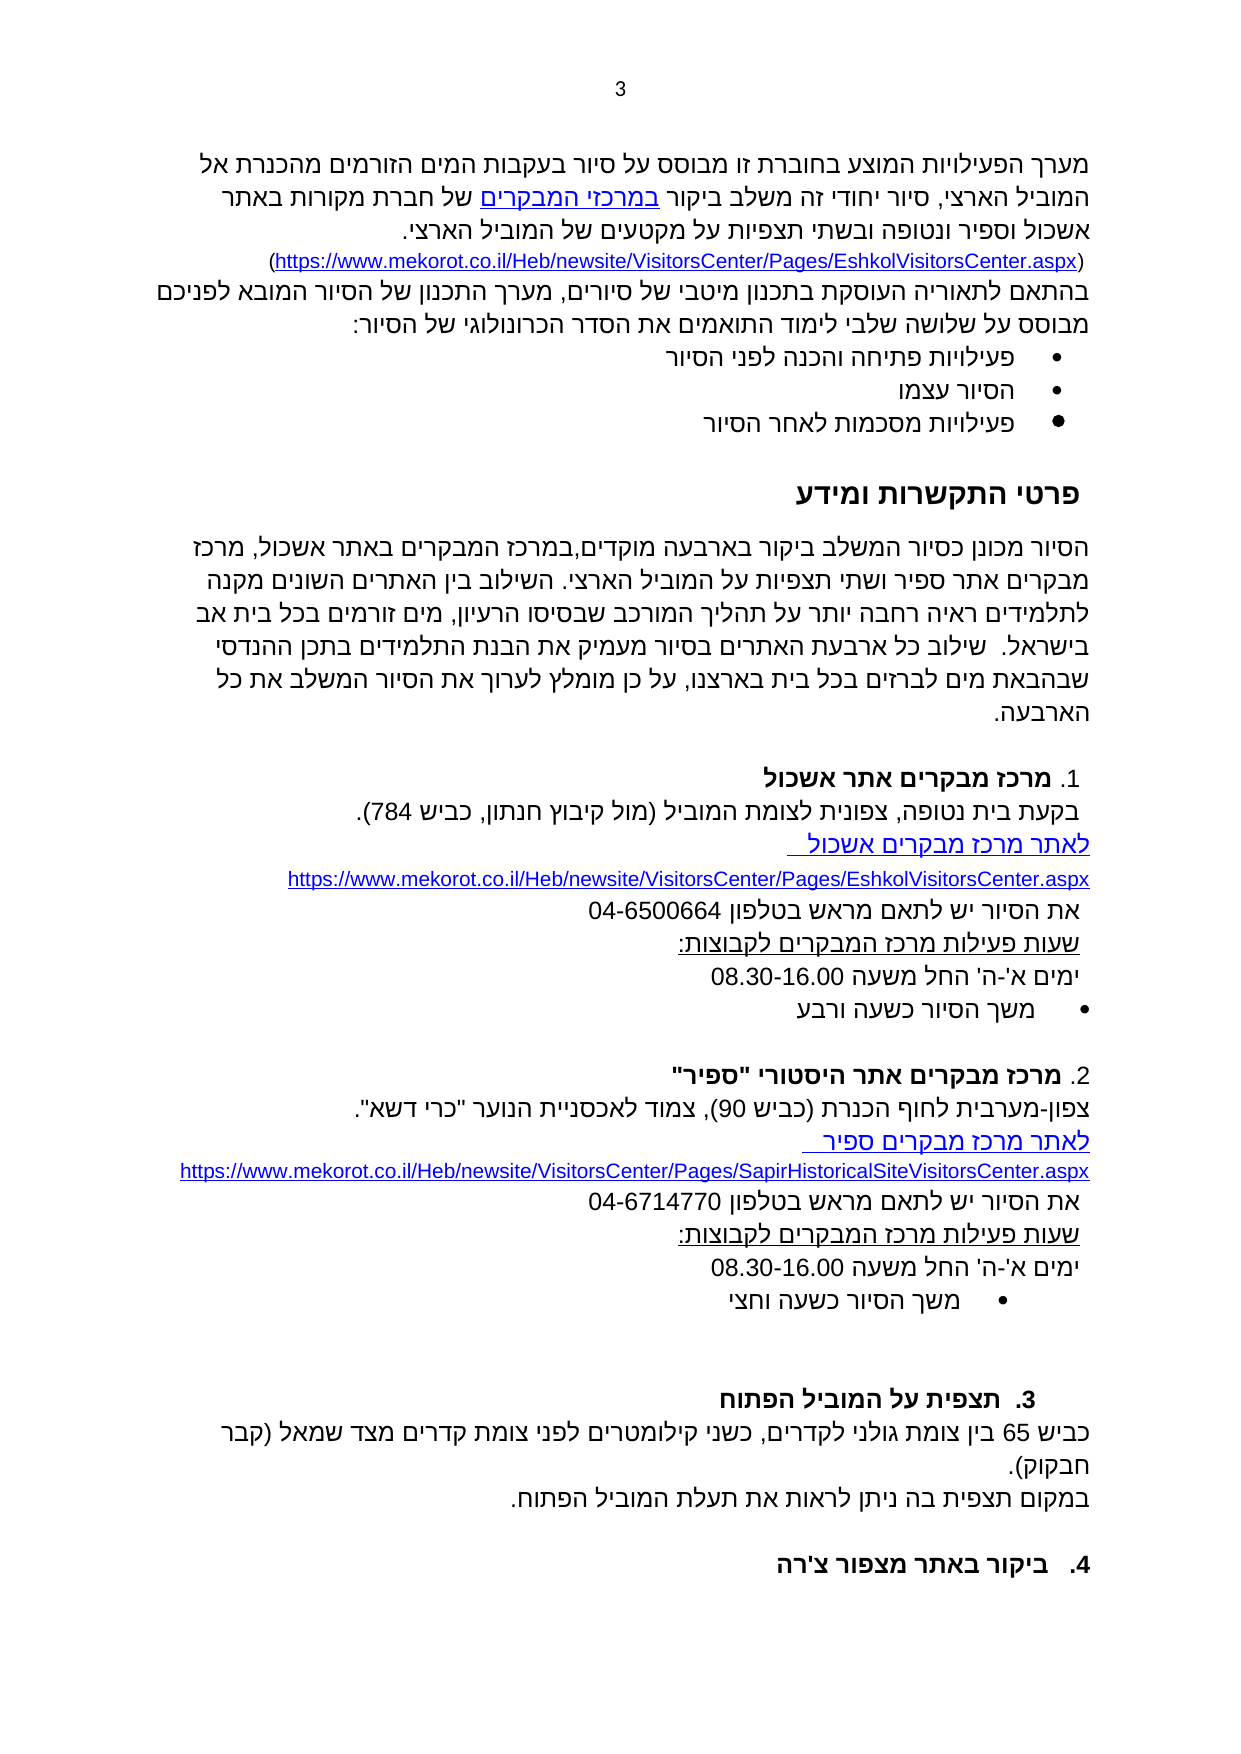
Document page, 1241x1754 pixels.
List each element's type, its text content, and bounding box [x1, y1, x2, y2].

list פעילויות פתיחה והכנה לפני הסיור [150, 343, 1053, 372]
list הסיור עצמו [150, 376, 1053, 405]
text בהתאם לתאוריה העוסקת בתכנון מיטבי של סיורים, מערך התכנון של הסיור המובא לפניכם מבוסס על שלושה שלבי לימוד התואמים את הסדר הכרונולוגי של הסיור: [150, 277, 1090, 339]
list משך הסיור כשעה ורבע [150, 995, 1080, 1024]
text את הסיור יש לתאם מראש בטלפון 04-6714770 [150, 1187, 1080, 1216]
text הסיור מכונן כסיור המשלב ביקור בארבעה מוקדים,במרכז המבקרים באתר אשכול, מרכז מבקרים אתר ספיר ושתי תצפיות על המוביל הארצי. השילוב בין האתרים השונים מקנה לתלמידים ראיה רחבה יותר על תהליך המורכב שבסיסו הרעיון, מים זורמים בכל בית אב בישראל. שילוב כל ארבעת האתרים בסיור מעמיק את הבנת התלמידים בתכן ההנדסי שבהבאת מים לברזים בכל בית בארצנו, על כן מומלץ לערוך את הסיור המשלב את כל הארבעה. [150, 533, 1090, 726]
text 4. ביקור באתר מצפור צ'רה [150, 1550, 1090, 1579]
text שעות פעילות מרכז המבקרים לקבוצות: [150, 929, 1080, 958]
text ימים א'-ה' החל משעה 08.30-16.00 [150, 962, 1080, 991]
text 2. מרכז מבקרים אתר היסטורי "ספיר" [150, 1061, 1090, 1090]
text ימים א'-ה' החל משעה 08.30-16.00 [150, 1253, 1080, 1282]
text בקעת בית נטופה, צפונית לצומת המוביל (מול קיבוץ חנתון, כביש 784). [150, 797, 1080, 826]
list פעילויות מסכמות לאחר הסיור [150, 409, 1053, 440]
text צפון-מערבית לחוף הכנרת (כביש 90), צמוד לאכסניית הנוער "כרי דשא". [150, 1094, 1090, 1123]
text את הסיור יש לתאם מראש בטלפון 04-6500664 [150, 896, 1080, 924]
text במקום תצפית בה ניתן לראות את תעלת המוביל הפתוח. [150, 1484, 1090, 1513]
text לאתר מרכז מבקרים ספיר https://www.mekorot.co.il/Heb/newsite/VisitorsCenter/Pages/SapirHistoricalSiteVisitorsCenter.aspx [150, 1127, 1090, 1183]
text לאתר מרכז מבקרים אשכול https://www.mekorot.co.il/Heb/newsite/VisitorsCenter/Pages/EshkolVisitorsCenter.aspx [150, 830, 1090, 892]
text שעות פעילות מרכז המבקרים לקבוצות: [150, 1220, 1080, 1249]
list 3. תצפית על המוביל הפתוח [150, 1385, 1036, 1414]
text פרטי התקשרות ומידע [150, 477, 1080, 511]
list משך הסיור כשעה וחצי [150, 1286, 998, 1315]
text כביש 65 בין צומת גולני לקדרים, כשני קילומטרים לפני צומת קדרים מצד שמאל (קבר חבקוק). [150, 1418, 1090, 1480]
text מערך הפעילויות המוצע בחוברת זו מבוסס על סיור בעקבות המים הזורמים מהכנרת אל המוביל הארצי, סיור יחודי זה משלב ביקור במרכזי המבקרים של חברת מקורות באתר אשכול וספיר ונטופה ובשתי תצפיות על מקטעים של המוביל הארצי. [150, 150, 1090, 245]
text (https://www.mekorot.co.il/Heb/newsite/VisitorsCenter/Pages/EshkolVisitorsCenter.aspx) [150, 249, 1090, 273]
text 1. מרכז מבקרים אתר אשכול [150, 764, 1080, 792]
